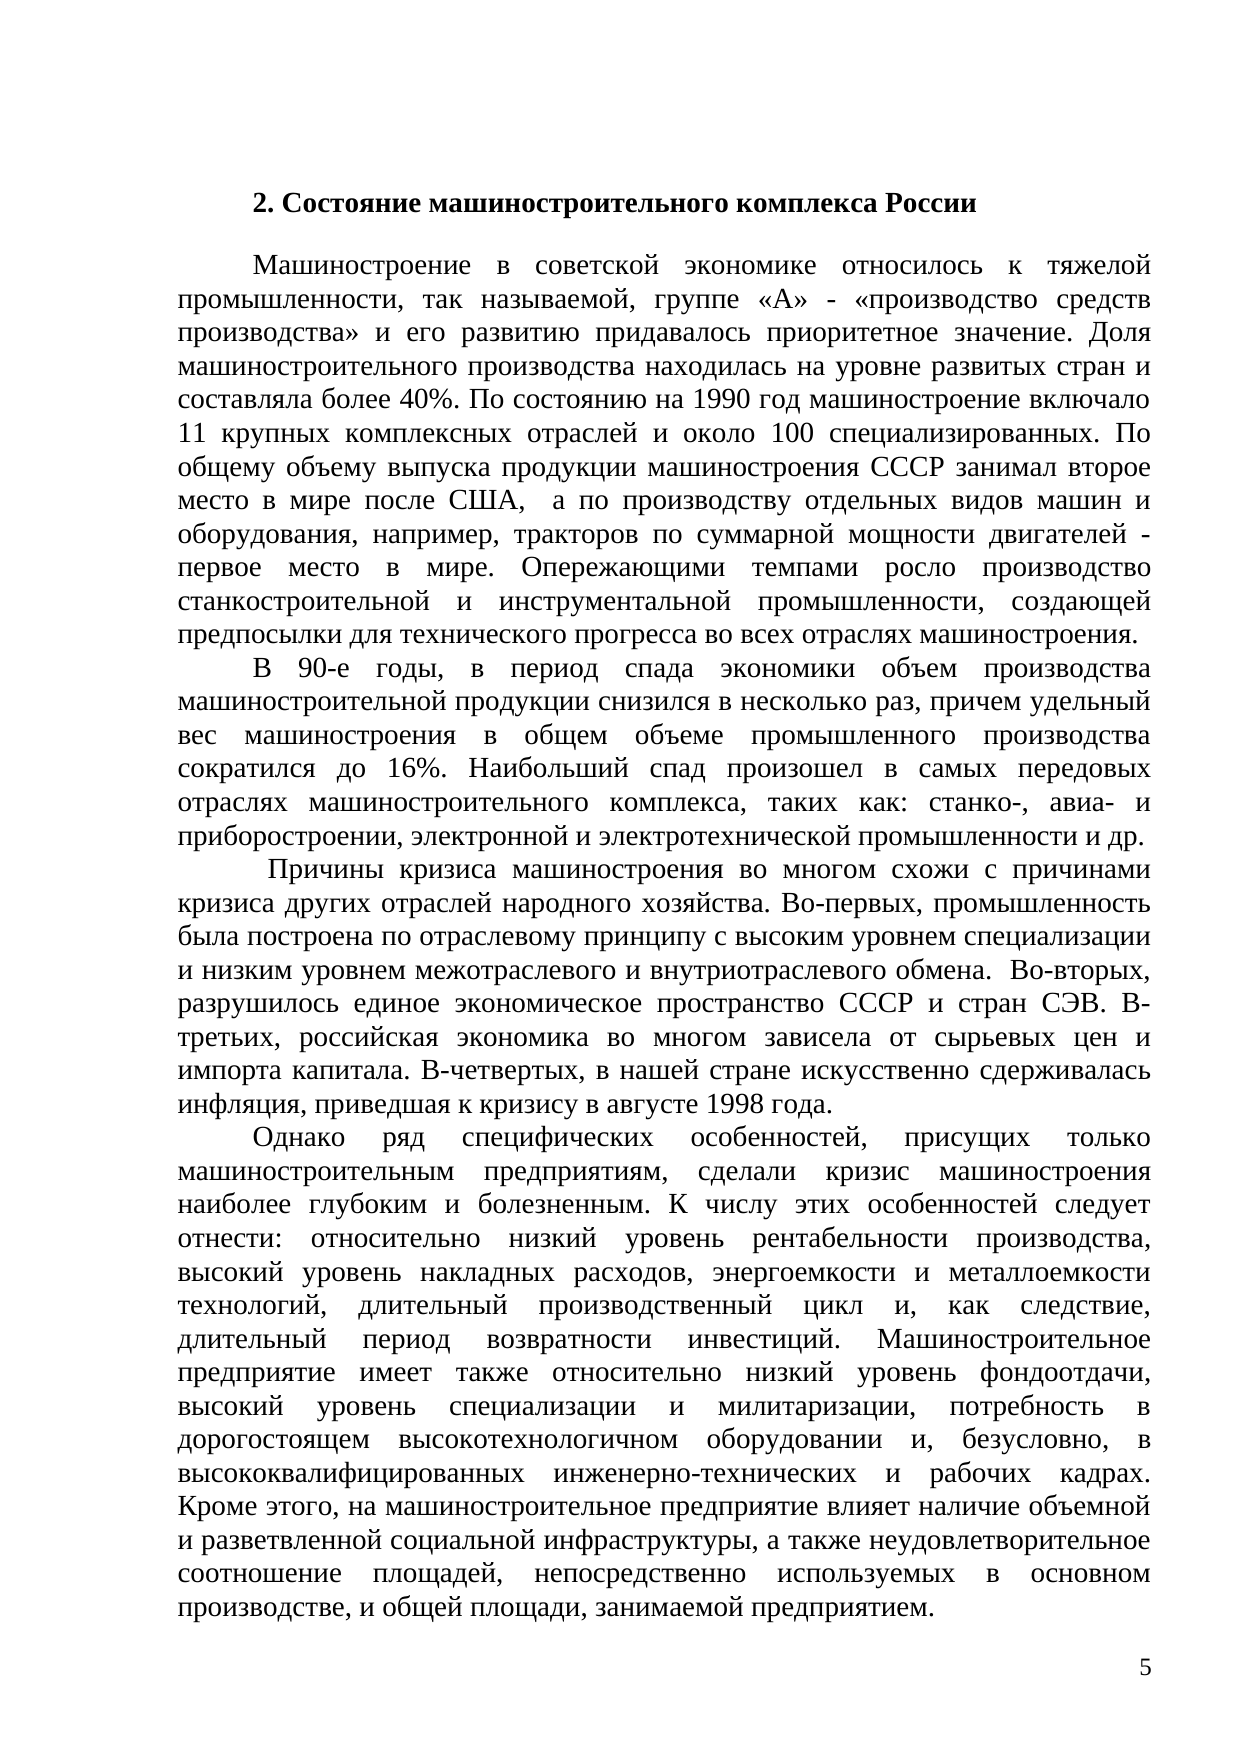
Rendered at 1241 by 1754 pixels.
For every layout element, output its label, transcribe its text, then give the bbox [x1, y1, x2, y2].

text В 90-е годы, в период спада экономики объем производства машиностроительной продукции снизился в несколько раз, причем удельный вес машиностроения в общем объеме промышленного производства сократился до 16%. Наибольший спад произошел в самых передовых отраслях машиностроительного комплекса, таких как: станко-, авиа- и приборостроении, электронной и электротехнической промышленности и др. [177, 650, 1152, 851]
text Машиностроение в советской экономике относилось к тяжелой промышленности, так называемой, группе «А» - «производство средств производства» и его развитию придавалось приоритетное значение. Доля машиностроительного производства находилась на уровне развитых стран и составляла более 40%. По состоянию на 1990 год машиностроение включало 11 крупных комплексных отраслей и около 100 специализированных. По общему объему выпуска продукции машиностроения СССР занимал второе место в мире после США, а по производству отдельных видов машин и оборудования, например, тракторов по суммарной мощности двигателей - первое место в мире. Опережающими темпами росло производство станкостроительной и инструментальной промышленности, создающей предпосылки для технического прогресса во всех отраслях машиностроения. [177, 247, 1152, 650]
text Причины кризиса машиностроения во многом схожи с причинами кризиса других отраслей народного хозяйства. Во-первых, промышленность была построена по отраслевому принципу с высоким уровнем специализации и низким уровнем межотраслевого и внутриотраслевого обмена. Во-вторых, разрушилось единое экономическое пространство СССР и стран СЭВ. В-третьих, российская экономика во многом зависела от сырьевых цен и импорта капитала. В-четвертых, в нашей стране искусственно сдерживалась инфляция, приведшая к кризису в августе 1998 года. [177, 851, 1152, 1119]
text 2. Состояние машиностроительного комплекса России [177, 185, 1152, 219]
text Однако ряд специфических особенностей, присущих только машиностроительным предприятиям, сделали кризис машиностроения наиболее глубоким и болезненным. К числу этих особенностей следует отнести: относительно низкий уровень рентабельности производства, высокий уровень накладных расходов, энергоемкости и металлоемкости технологий, длительный производственный цикл и, как следствие, длительный период возвратности инвестиций. Машиностроительное предприятие имеет также относительно низкий уровень фондоотдачи, высокий уровень специализации и милитаризации, потребность в дорогостоящем высокотехнологичном оборудовании и, безусловно, в высококвалифицированных инженерно-технических и рабочих кадрах. Кроме этого, на машиностроительное предприятие влияет наличие объемной и разветвленной социальной инфраструктуры, а также неудовлетворительное соотношение площадей, непосредственно используемых в основном производстве, и общей площади, занимаемой предприятием. [177, 1119, 1152, 1623]
